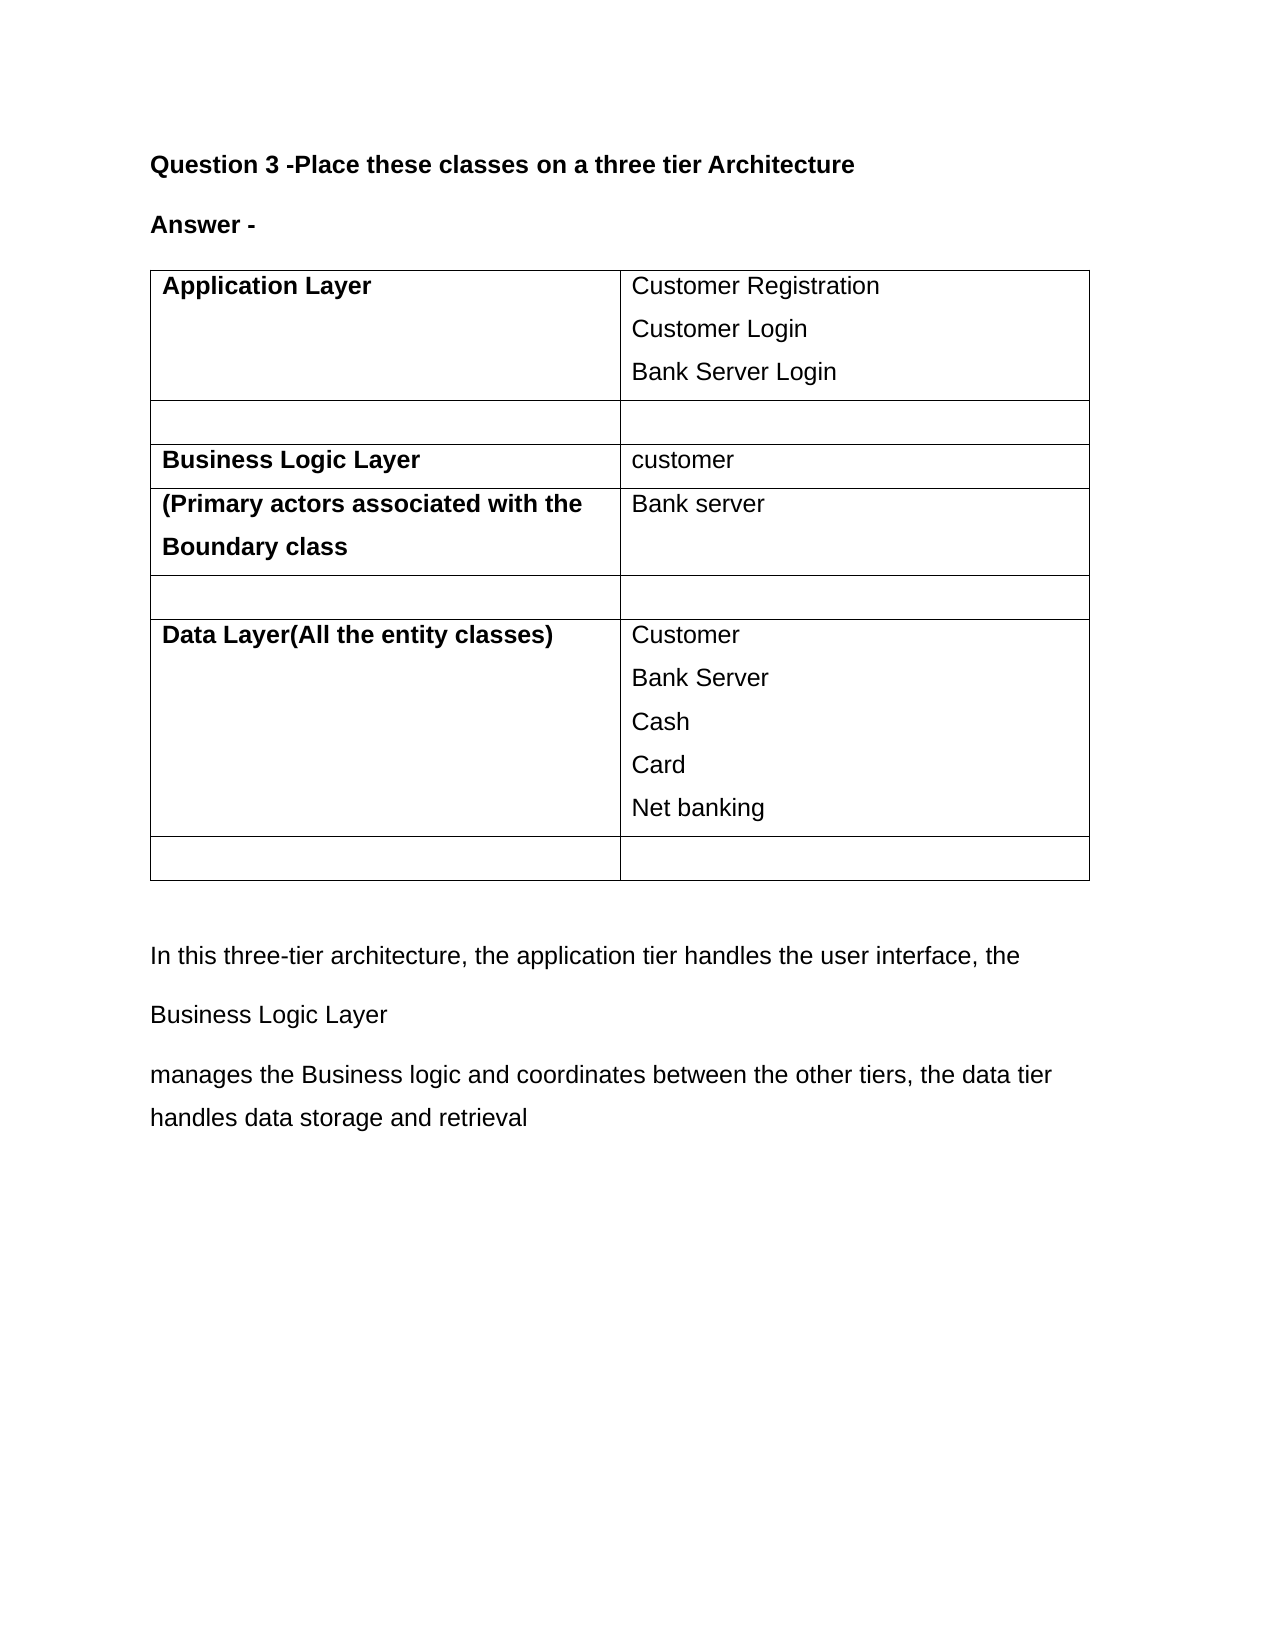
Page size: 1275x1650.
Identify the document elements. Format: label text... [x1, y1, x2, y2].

text Question 3 -Place these classes on a three tier Architecture [150, 150, 1125, 179]
table_cell Business Logic Layer [151, 445, 620, 488]
text In this three-tier architecture, the application tier handles the user interface, the [150, 941, 1125, 969]
table_header Application Layer [151, 271, 620, 400]
text Business Logic Layer [150, 1001, 1125, 1029]
table_cell [621, 837, 1089, 880]
table_cell [621, 576, 1089, 619]
text Answer - [150, 210, 1125, 238]
table_cell [151, 837, 620, 880]
table_cell customer [621, 445, 1089, 488]
table_cell Data Layer(All the entity classes) [151, 620, 620, 836]
table_cell Bank server [621, 489, 1089, 575]
table_cell [151, 401, 620, 444]
table_cell (Primary actors associated with the Boundary class [151, 489, 620, 575]
table_header Customer Registration Customer Login Bank Server Login [621, 271, 1089, 400]
table_cell [621, 401, 1089, 444]
text manages the Business logic and coordinates between the other tiers, the data tier handles data storage and retrieval [150, 1060, 1125, 1132]
table_cell [151, 576, 620, 619]
table_cell Customer Bank Server Cash Card Net banking [621, 620, 1089, 836]
